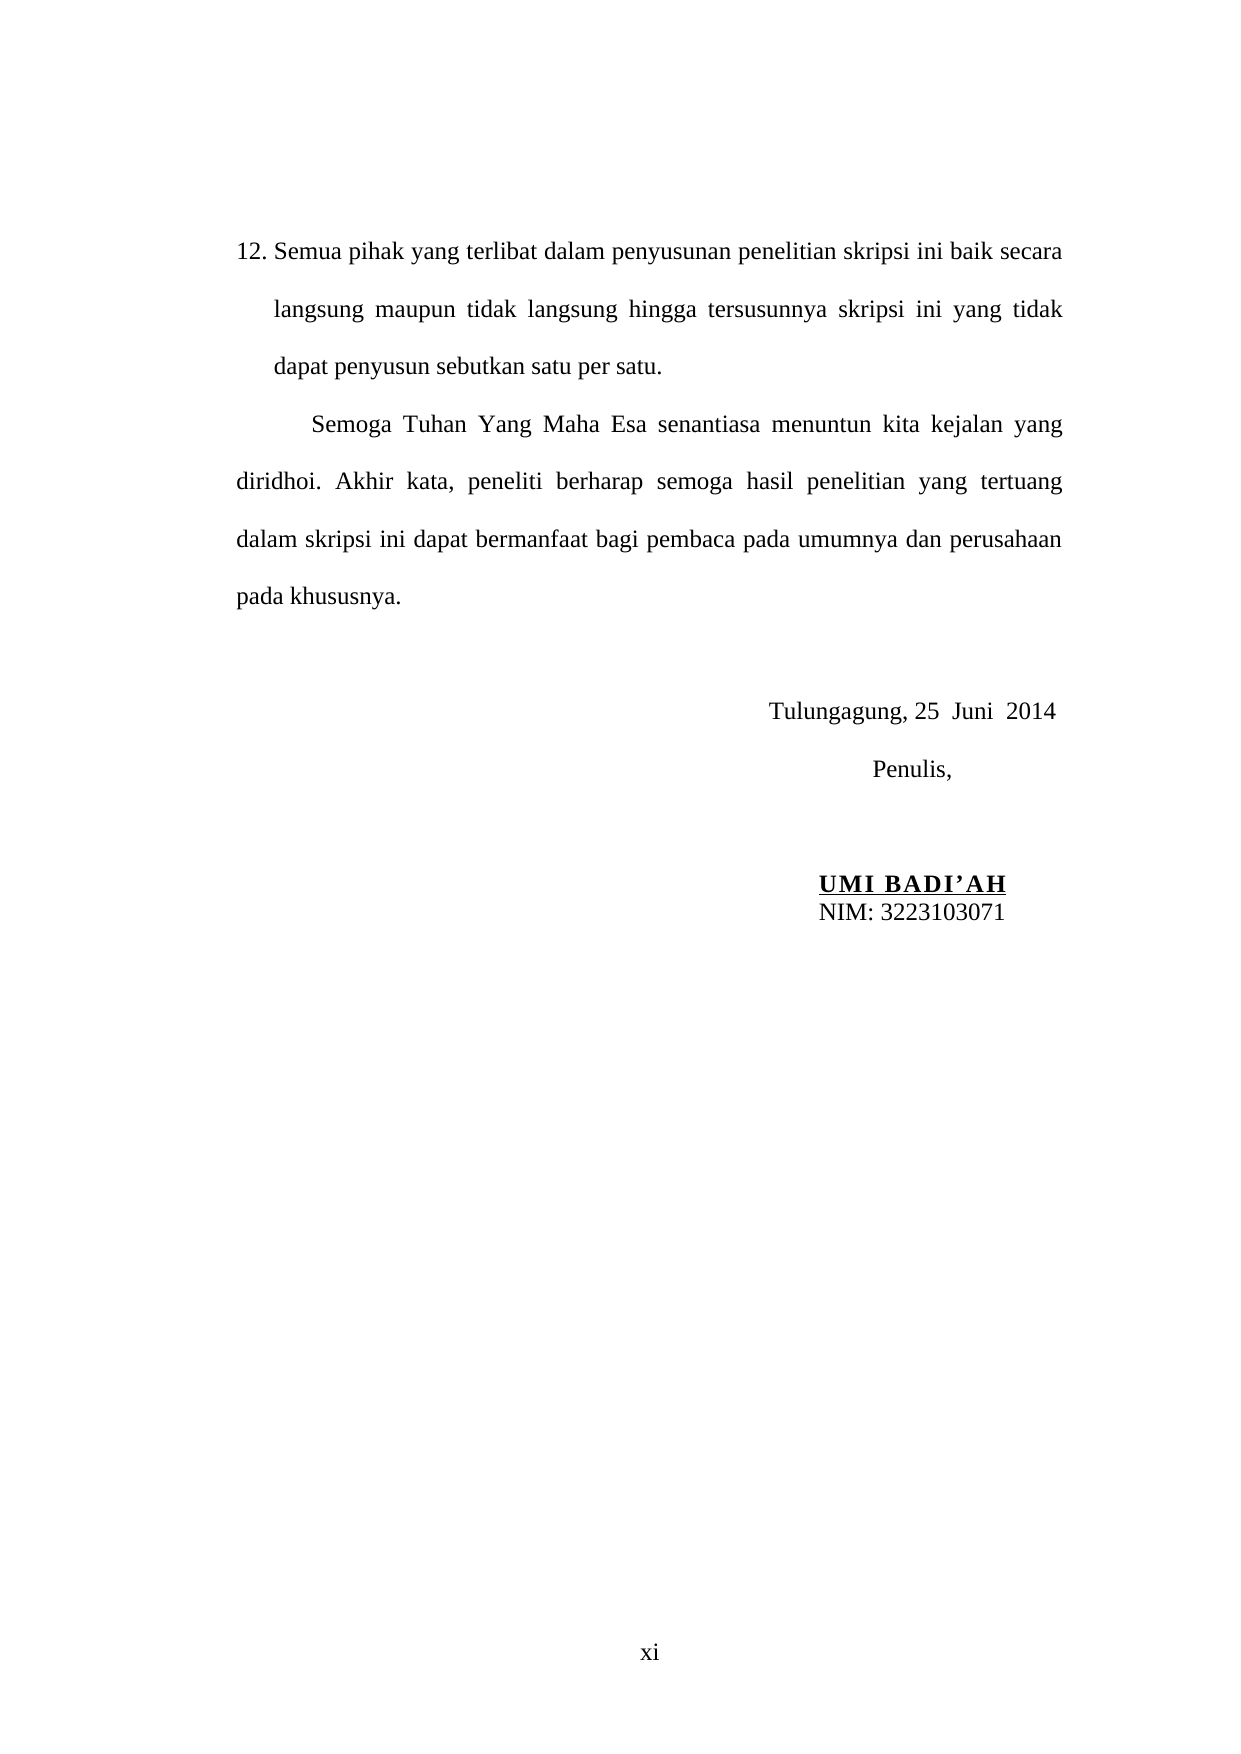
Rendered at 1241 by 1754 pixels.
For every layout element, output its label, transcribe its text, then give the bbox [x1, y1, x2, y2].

text NIM: 3223103071 [761, 897, 1063, 926]
text Tulungagung, 25 Juni 2014 [761, 696, 1063, 725]
text Semoga Tuhan Yang Maha Esa senantiasa menuntun kita kejalan yang diridhoi. Akhir kata, peneliti berharap semoga hasil penelitian yang tertuang dalam skripsi ini dapat bermanfaat bagi pembaca pada umumnya dan perusahaan pada khususnya. [236, 409, 1063, 610]
list Semua pihak yang terlibat dalam penyusunan penelitian skripsi ini baik secara langsung maupun tidak langsung hingga tersusunnya skripsi ini yang tidak dapat penyusun sebutkan satu per satu. [236, 236, 1064, 380]
text Penulis, [761, 754, 1063, 782]
text UMI BADI’AH [761, 869, 1063, 897]
